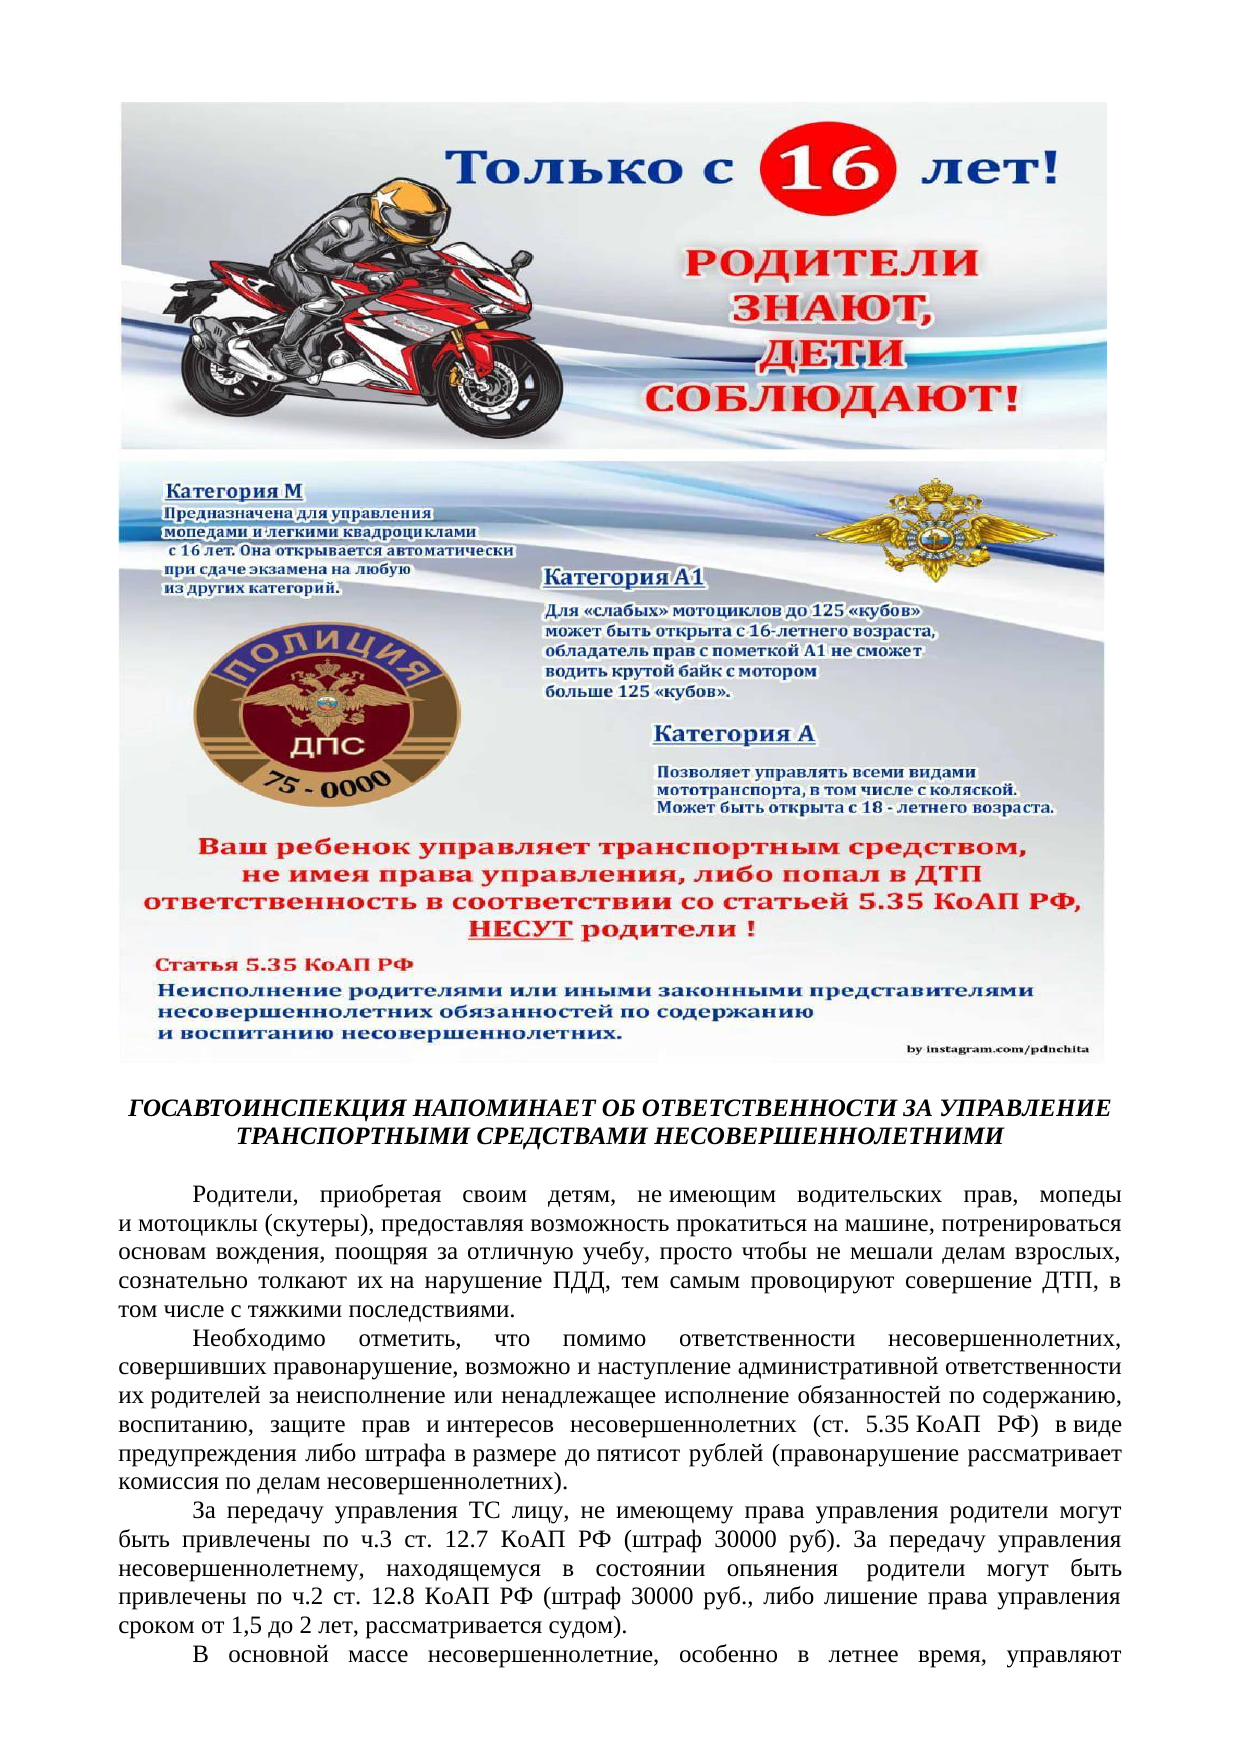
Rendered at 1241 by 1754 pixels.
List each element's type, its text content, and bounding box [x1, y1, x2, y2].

text За передачу управления ТС лицу, не имеющему права управления родители могут быть привлечены по ч.3 ст. 12.7 КоАП РФ (штраф 30000 руб). За передачу управления несовершеннолетнему, находящемуся в состоянии опьянения родители могут быть привлечены по ч.2 ст. 12.8 КоАП РФ (штраф 30000 руб., либо лишение права управления сроком от 1,5 до 2 лет, рассматривается судом). [118, 1495, 1122, 1639]
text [118, 1639, 1122, 1668]
text Родители, приобретая своим детям, не имеющим водительских прав, мопеды и мотоциклы (скутеры), предоставляя возможность прокатиться на машине, потренироваться основам вождения, поощряя за отличную учебу, просто чтобы не мешали делам взрослых, сознательно толкают их на нарушение ПДД, тем самым провоцируют совершение ДТП, в том числе с тяжкими последствиями. [118, 1179, 1122, 1323]
picture [118, 102, 1108, 1064]
subtitle ГОСАВТОИНСПЕКЦИЯ НАПОМИНАЕТ ОБ ОТВЕТСТВЕННОСТИ ЗА УПРАВЛЕНИЕ ТРАНСПОРТНЫМИ СРЕДСТВАМИ НЕСОВЕРШЕННОЛЕТНИМИ [118, 1093, 1122, 1150]
text Необходимо отметить, что помимо ответственности несовершеннолетних, совершивших правонарушение, возможно и наступление административной ответственности их родителей за неисполнение или ненадлежащее исполнение обязанностей по содержанию, воспитанию, защите прав и интересов несовершеннолетних (ст. 5.35 КоАП РФ) в виде предупреждения либо штрафа в размере до пятисот рублей (правонарушение рассматривает комиссия по делам несовершеннолетних). [118, 1323, 1122, 1495]
